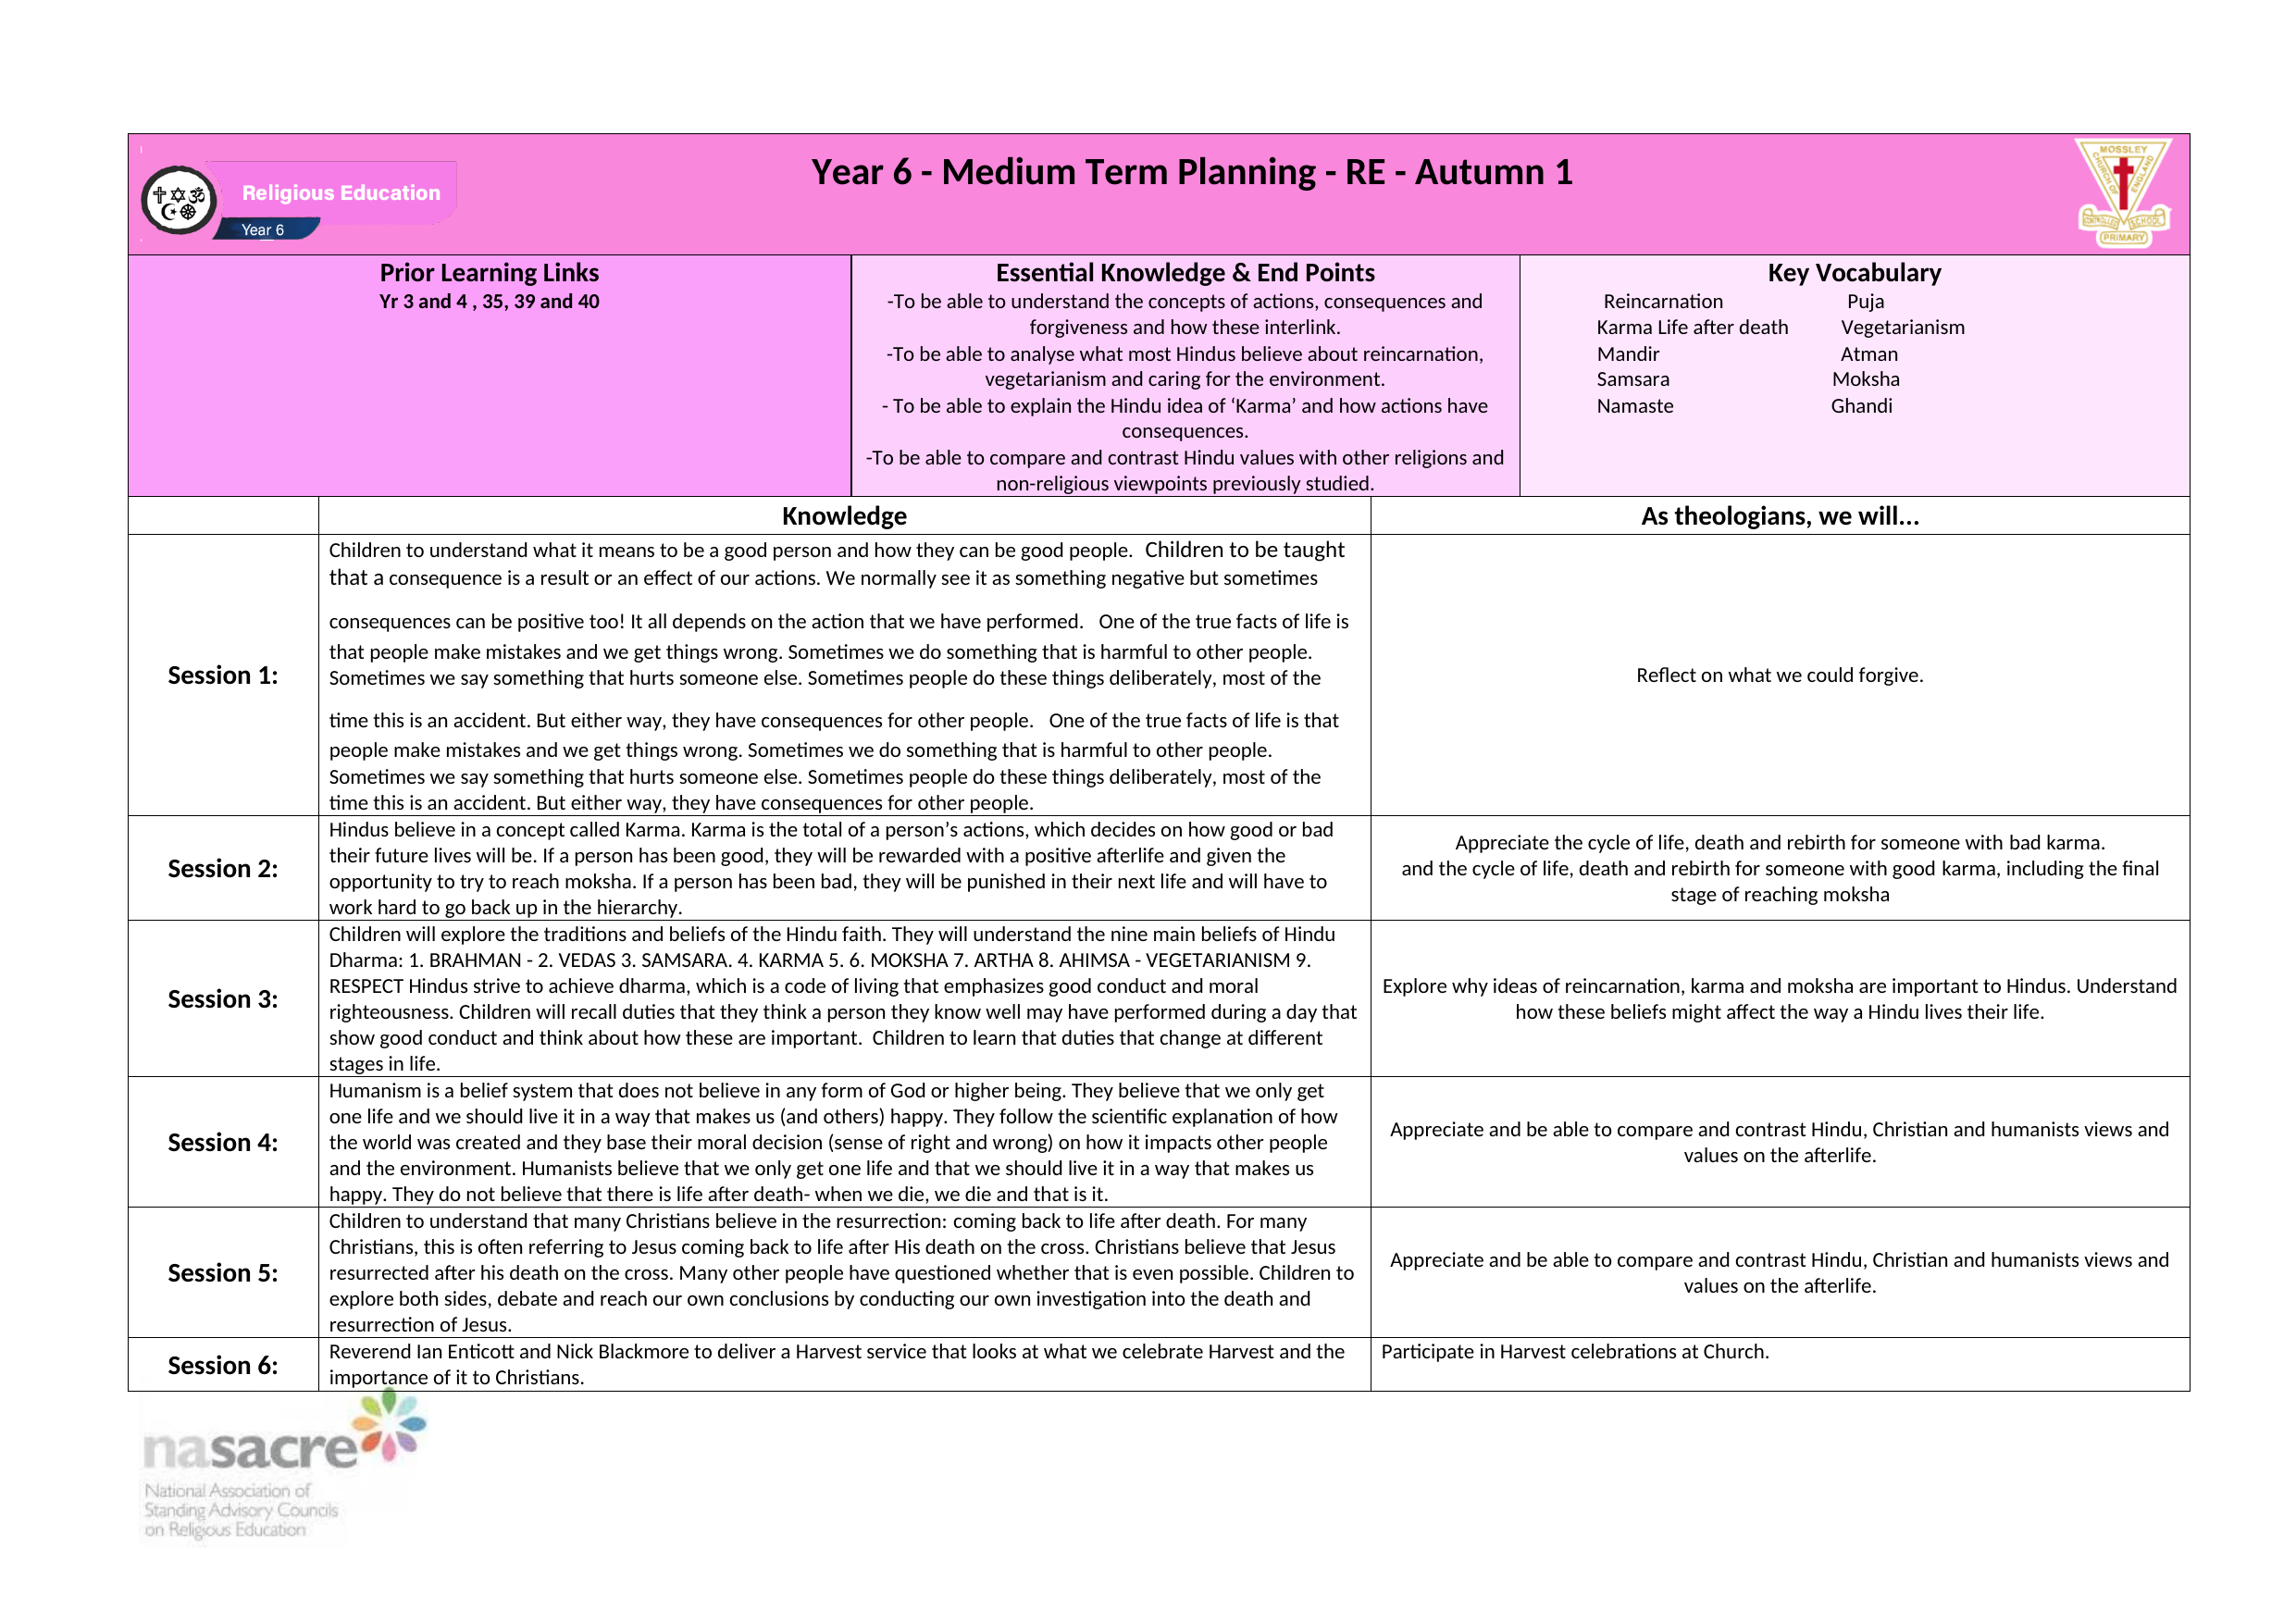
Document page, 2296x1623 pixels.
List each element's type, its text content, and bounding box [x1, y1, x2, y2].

table_cell Key Vocabulary Reincarnation Puja Karma Life after death Vegetarianism Mandir Atman Samsara Moksha Namaste Ghandi [1520, 255, 2190, 496]
table_cell Children to understand what it means to be a good person and how they can be good people. Children to be taught that a consequence is a result or an effect of our actions. We normally see it as something negative but sometimes consequences can be positive too! It all depends on the action that we have performed. One of the true facts of life is that people make mistakes and we get things wrong. Sometimes we do something that is harmful to other people. Sometimes we say something that hurts someone else. Sometimes people do these things deliberately, most of the time this is an accident. But either way, they have consequences for other people. One of the true facts of life is that people make mistakes and we get things wrong. Sometimes we do something that is harmful to other people. Sometimes we say something that hurts someone else. Sometimes people do these things deliberately, most of the time this is an accident. But either way, they have consequences for other people. [319, 535, 1371, 815]
table_cell Children will explore the traditions and beliefs of the Hindu faith. They will understand the nine main beliefs of Hindu Dharma: 1. BRAHMAN - 2. VEDAS 3. SAMSARA. 4. KARMA 5. 6. MOKSHA 7. ARTHA 8. AHIMSA - VEGETARIANISM 9. RESPECT Hindus strive to achieve dharma, which is a code of living that emphasizes good conduct and moral righteousness. Children will recall duties that they think a person they know well may have performed during a day that show good conduct and think about how these are important. Children to learn that duties that change at different stages in life. [319, 921, 1371, 1076]
picture [139, 1392, 428, 1555]
table_cell Children to understand that many Christians believe in the resurrection: coming back to life after death. For many Christians, this is often referring to Jesus coming back to life after His death on the cross. Christians believe that Jesus resurrected after his death on the cross. Many other people have questioned whether that is even possible. Children to explore both sides, debate and reach our own conclusions by conducting our own investigation into the death and resurrection of Jesus. [319, 1208, 1371, 1337]
table_cell Session 2: [129, 816, 318, 920]
table_cell Session 3: [129, 921, 318, 1076]
table_cell Appreciate and be able to compare and contrast Hindu, Christian and humanists views and values on the afterlife. [1371, 1077, 2190, 1207]
table_cell Humanism is a belief system that does not believe in any form of God or higher being. They believe that we only get one life and we should live it in a way that makes us (and others) happy. They follow the scientific explanation of how the world was created and they base their moral decision (sense of right and wrong) on how it impacts other people and the environment. Humanists believe that we only get one life and that we should live it in a way that makes us happy. They do not believe that there is life after death- when we die, we die and that is it. [319, 1077, 1371, 1207]
table_cell Appreciate the cycle of life, death and rebirth for someone with bad karma. and the cycle of life, death and rebirth for someone with good karma, including the final stage of reaching moksha [1371, 816, 2190, 920]
picture [2067, 134, 2178, 253]
table_cell As theologians, we will... [1371, 497, 2190, 534]
table_cell Knowledge [319, 497, 1371, 534]
table_cell Hindus believe in a concept called Karma. Karma is the total of a person’s actions, which decides on how good or bad their future lives will be. If a person has been good, they will be rewarded with a positive afterlife and given the opportunity to try to reach moksha. If a person has been bad, they will be punished in their next life and will have to work hard to go back up in the hierarchy. [319, 816, 1371, 920]
table_cell Reflect on what we could forgive. [1371, 535, 2190, 815]
table_cell Session 5: [129, 1208, 318, 1337]
table_header [1907, 134, 2190, 254]
table_cell Essential Knowledge & End Points -To be able to understand the concepts of actions, consequences and forgiveness and how these interlink. -To be able to analyse what most Hindus believe about reincarnation, vegetarianism and caring for the environment. - To be able to explain the Hindu idea of ‘Karma’ and how actions have consequences. -To be able to compare and contrast Hindu values with other religions and non-religious viewpoints previously studied. [852, 255, 1520, 496]
table_cell Appreciate and be able to compare and contrast Hindu, Christian and humanists views and values on the afterlife. [1371, 1208, 2190, 1337]
table_header [129, 134, 478, 254]
table_cell Explore why ideas of reincarnation, karma and moksha are important to Hindus. Understand how these beliefs might affect the way a Hindu lives their life. [1371, 921, 2190, 1076]
table_cell Session 6: [129, 1338, 318, 1391]
table_cell Reverend Ian Enticott and Nick Blackmore to deliver a Harvest service that looks at what we celebrate Harvest and the importance of it to Christians. [319, 1338, 1371, 1391]
table_header Year 6 - Medium Term Planning - RE - Autumn 1 [478, 134, 1907, 254]
table_cell Prior Learning Links Yr 3 and 4 , 35, 39 and 40 [129, 255, 850, 496]
table_cell Session 1: [129, 535, 318, 815]
table_cell [129, 497, 318, 534]
table_cell Session 4: [129, 1077, 318, 1207]
picture [138, 146, 458, 242]
table_cell Participate in Harvest celebrations at Church. [1371, 1338, 2190, 1391]
